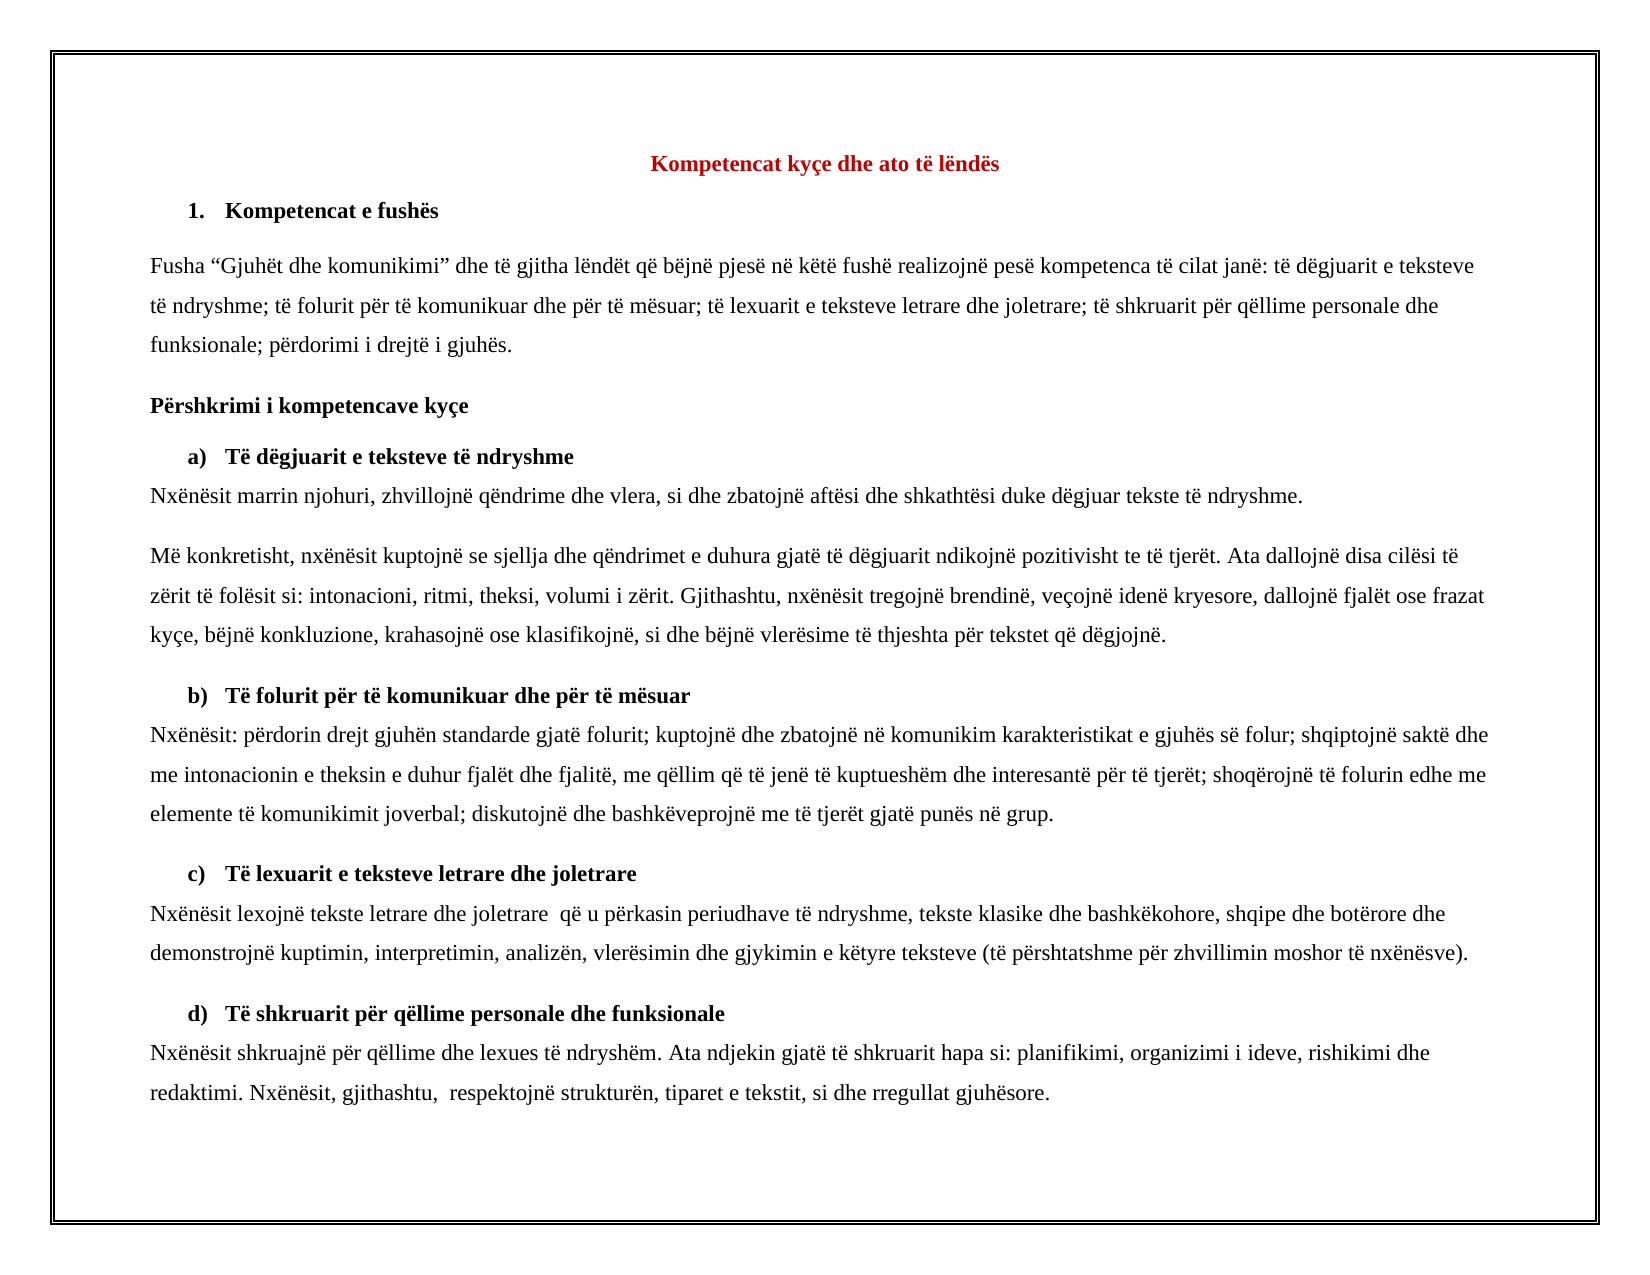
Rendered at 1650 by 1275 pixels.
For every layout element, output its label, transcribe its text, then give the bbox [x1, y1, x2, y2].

text Përshkrimi i kompetencave kyçe [150, 392, 1500, 418]
list Të folurit për të komunikuar dhe për të mësuar [187, 682, 1500, 708]
text Fusha “Gjuhët dhe komunikimi” dhe të gjitha lëndët që bëjnë pjesë në këtë fushë realizojnë pesë kompetenca të cilat janë: të dëgjuarit e teksteve të ndryshme; të folurit për të komunikuar dhe për të mësuar; të lexuarit e teksteve letrare dhe joletrare; të shkruarit për qëllime personale dhe funksionale; përdorimi i drejtë i gjuhës. [150, 252, 1488, 358]
list Të shkruarit për qëllime personale dhe funksionale [187, 1000, 1500, 1026]
text Nxënësit lexojnë tekste letrare dhe joletrare që u përkasin periudhave të ndryshme, tekste klasike dhe bashkëkohore, shqipe dhe botërore dhe demonstrojnë kuptimin, interpretimin, analizën, vlerësimin dhe gjykimin e këtyre teksteve (të përshtatshme për zhvillimin moshor të nxënësve). [150, 900, 1500, 966]
text Nxënësit: përdorin drejt gjuhën standarde gjatë folurit; kuptojnë dhe zbatojnë në komunikim karakteristikat e gjuhës së folur; shqiptojnë saktë dhe me intonacionin e theksin e duhur fjalët dhe fjalitë, me qëllim që të jenë të kuptueshëm dhe interesantë për të tjerët; shoqërojnë të folurin edhe me elemente të komunikimit joverbal; diskutojnë dhe bashkëveprojnë me të tjerët gjatë punës në grup. [150, 721, 1500, 827]
list Të lexuarit e teksteve letrare dhe joletrare [187, 861, 1500, 887]
text Nxënësit shkruajnë për qëllime dhe lexues të ndryshëm. Ata ndjekin gjatë të shkruarit hapa si: planifikimi, organizimi i ideve, rishikimi dhe redaktimi. Nxënësit, gjithashtu, respektojnë strukturën, tiparet e tekstit, si dhe rregullat gjuhësore. [150, 1039, 1500, 1105]
list Kompetencat e fushës [187, 197, 1500, 223]
text Nxënësit marrin njohuri, zhvillojnë qëndrime dhe vlera, si dhe zbatojnë aftësi dhe shkathtësi duke dëgjuar tekste të ndryshme. [150, 482, 1500, 508]
text Kompetencat kyçe dhe ato të lëndës [150, 150, 1500, 176]
list Të dëgjuarit e teksteve të ndryshme [187, 443, 1500, 469]
text Më konkretisht, nxënësit kuptojnë se sjellja dhe qëndrimet e duhura gjatë të dëgjuarit ndikojnë pozitivisht te të tjerët. Ata dallojnë disa cilësi të zërit të folësit si: intonacioni, ritmi, theksi, volumi i zërit. Gjithashtu, nxënësit tregojnë brendinë, veçojnë idenë kryesore, dallojnë fjalët ose frazat kyçe, bëjnë konkluzione, krahasojnë ose klasifikojnë, si dhe bëjnë vlerësime të thjeshta për tekstet që dëgjojnë. [150, 542, 1500, 648]
